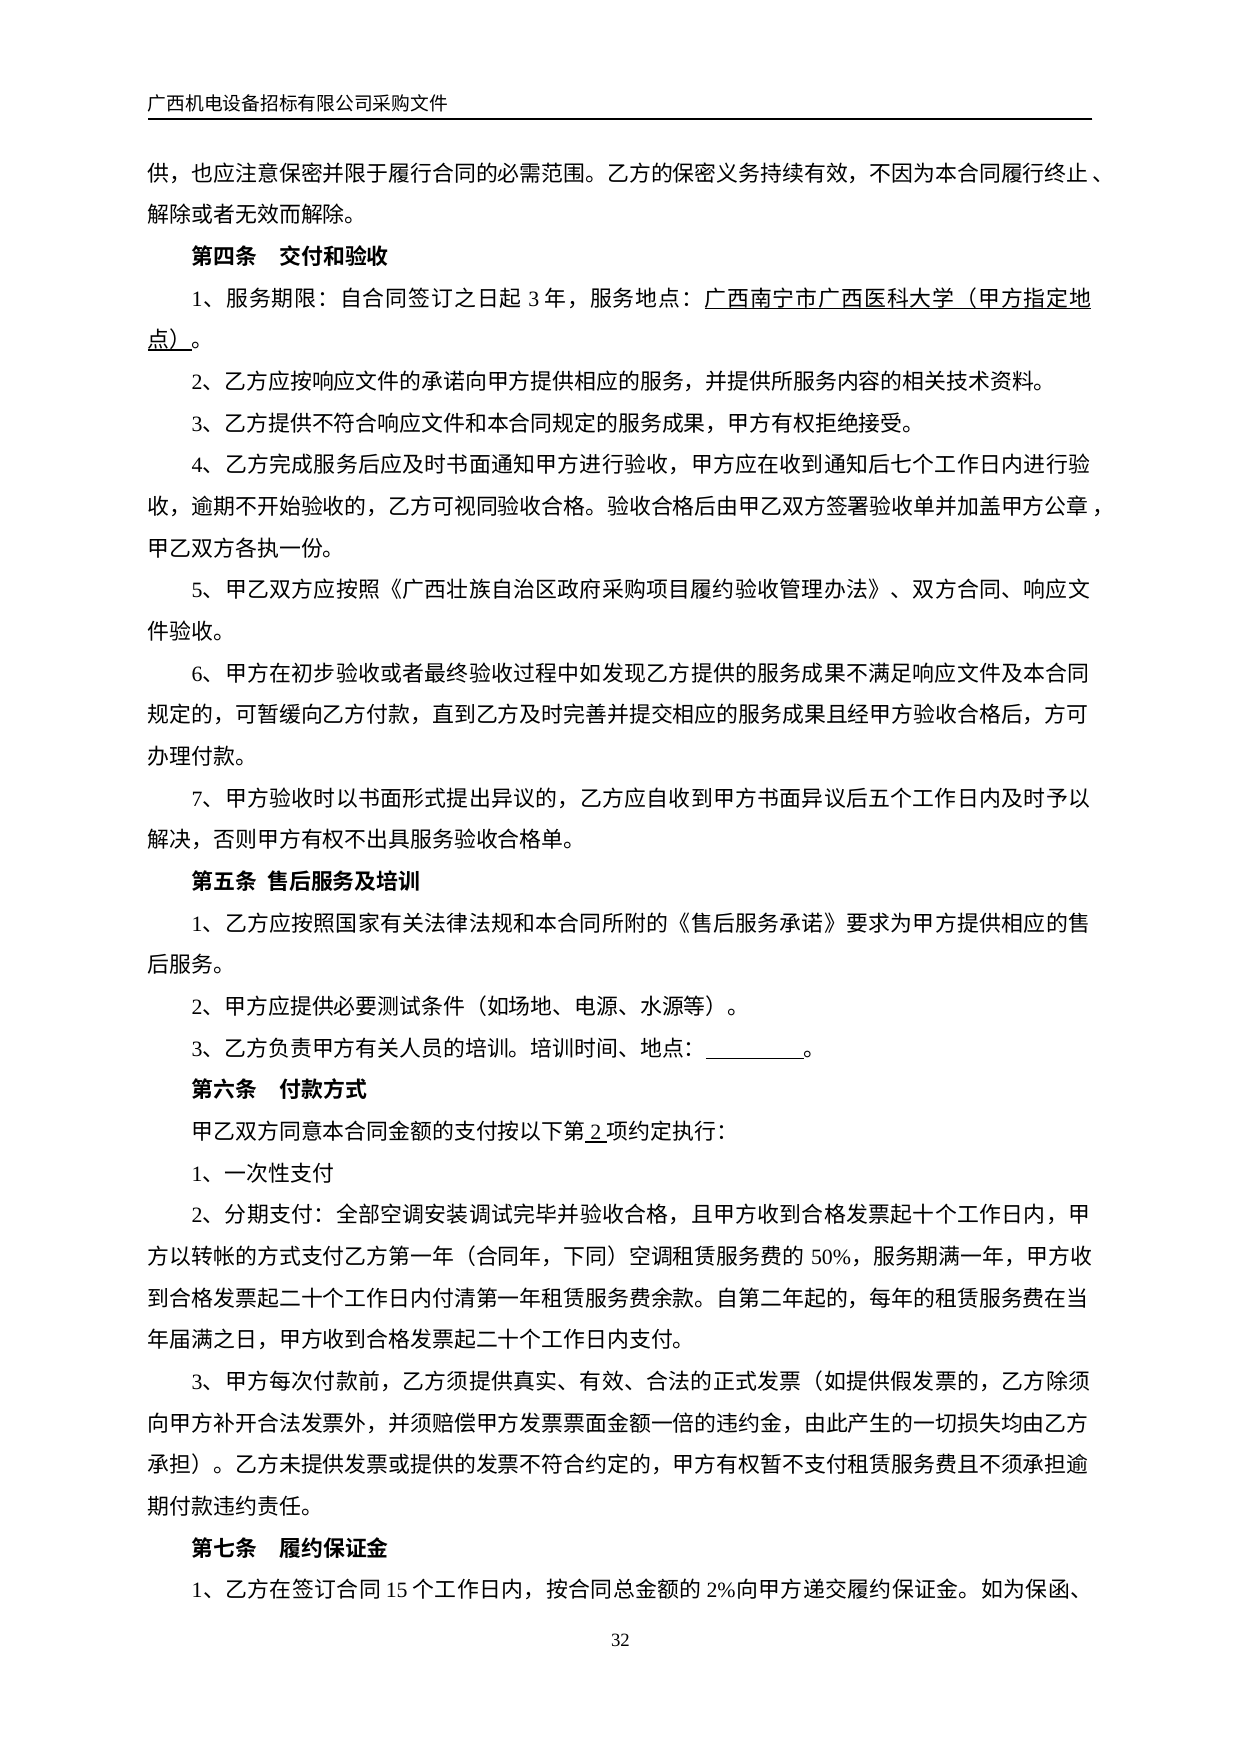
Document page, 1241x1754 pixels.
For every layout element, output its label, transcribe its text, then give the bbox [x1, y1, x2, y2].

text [148, 1564, 1092, 1606]
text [148, 148, 1092, 231]
text 5、甲乙双方应按照《广西壮族自治区政府采购项目履约验收管理办法》、双方合同、响应文件验收。 [148, 564, 1092, 648]
text 3、甲方每次付款前，乙方须提供真实、有效、合法的正式发票（如提供假发票的，乙方除须向甲方补开合法发票外，并须赔偿甲方发票票面金额一倍的违约金，由此产生的一切损失均由乙方承担）。乙方未提供发票或提供的发票不符合约定的，甲方有权暂不支付租赁服务费且不须承担逾期付款违约责任。 [148, 1356, 1092, 1523]
text 3、乙方提供不符合响应文件和本合同规定的服务成果，甲方有权拒绝接受。 [148, 398, 1092, 439]
text 4、乙方完成服务后应及时书面通知甲方进行验收，甲方应在收到通知后七个工作日内进行验收，逾期不开始验收的，乙方可视同验收合格。验收合格后由甲乙双方签署验收单并加盖甲方公章，甲乙双方各执一份。 [148, 439, 1092, 564]
text 2、乙方应按响应文件的承诺向甲方提供相应的服务，并提供所服务内容的相关技术资料。 [148, 356, 1092, 398]
text 2、甲方应提供必要测试条件（如场地、电源、水源等）。 [148, 981, 1092, 1023]
text 7、甲方验收时以书面形式提出异议的，乙方应自收到甲方书面异议后五个工作日内及时予以解决，否则甲方有权不出具服务验收合格单。 [148, 773, 1092, 856]
text 甲乙双方同意本合同金额的支付按以下第 2 项约定执行： [148, 1106, 1092, 1148]
text 1、服务期限：自合同签订之日起3年，服务地点：广西南宁市广西医科大学（甲方指定地点）。 [148, 273, 1092, 356]
text 第六条 付款方式 [148, 1064, 1092, 1106]
text 2、分期支付：全部空调安装调试完毕并验收合格，且甲方收到合格发票起十个工作日内，甲方以转帐的方式支付乙方第一年（合同年，下同）空调租赁服务费的50%，服务期满一年，甲方收到合格发票起二十个工作日内付清第一年租赁服务费余款。自第二年起的，每年的租赁服务费在当年届满之日，甲方收到合格发票起二十个工作日内支付。 [148, 1189, 1092, 1356]
text 1、乙方应按照国家有关法律法规和本合同所附的《售后服务承诺》要求为甲方提供相应的售后服务。 [148, 898, 1092, 981]
text 1、一次性支付 [148, 1148, 1092, 1189]
text 第四条 交付和验收 [148, 231, 1092, 273]
text 第七条 履约保证金 [148, 1523, 1092, 1564]
text 6、甲方在初步验收或者最终验收过程中如发现乙方提供的服务成果不满足响应文件及本合同规定的，可暂缓向乙方付款，直到乙方及时完善并提交相应的服务成果且经甲方验收合格后，方可办理付款。 [148, 648, 1092, 773]
text 3、乙方负责甲方有关人员的培训。培训时间、地点： 。 [148, 1023, 1092, 1064]
text 第五条 售后服务及培训 [148, 856, 1092, 898]
